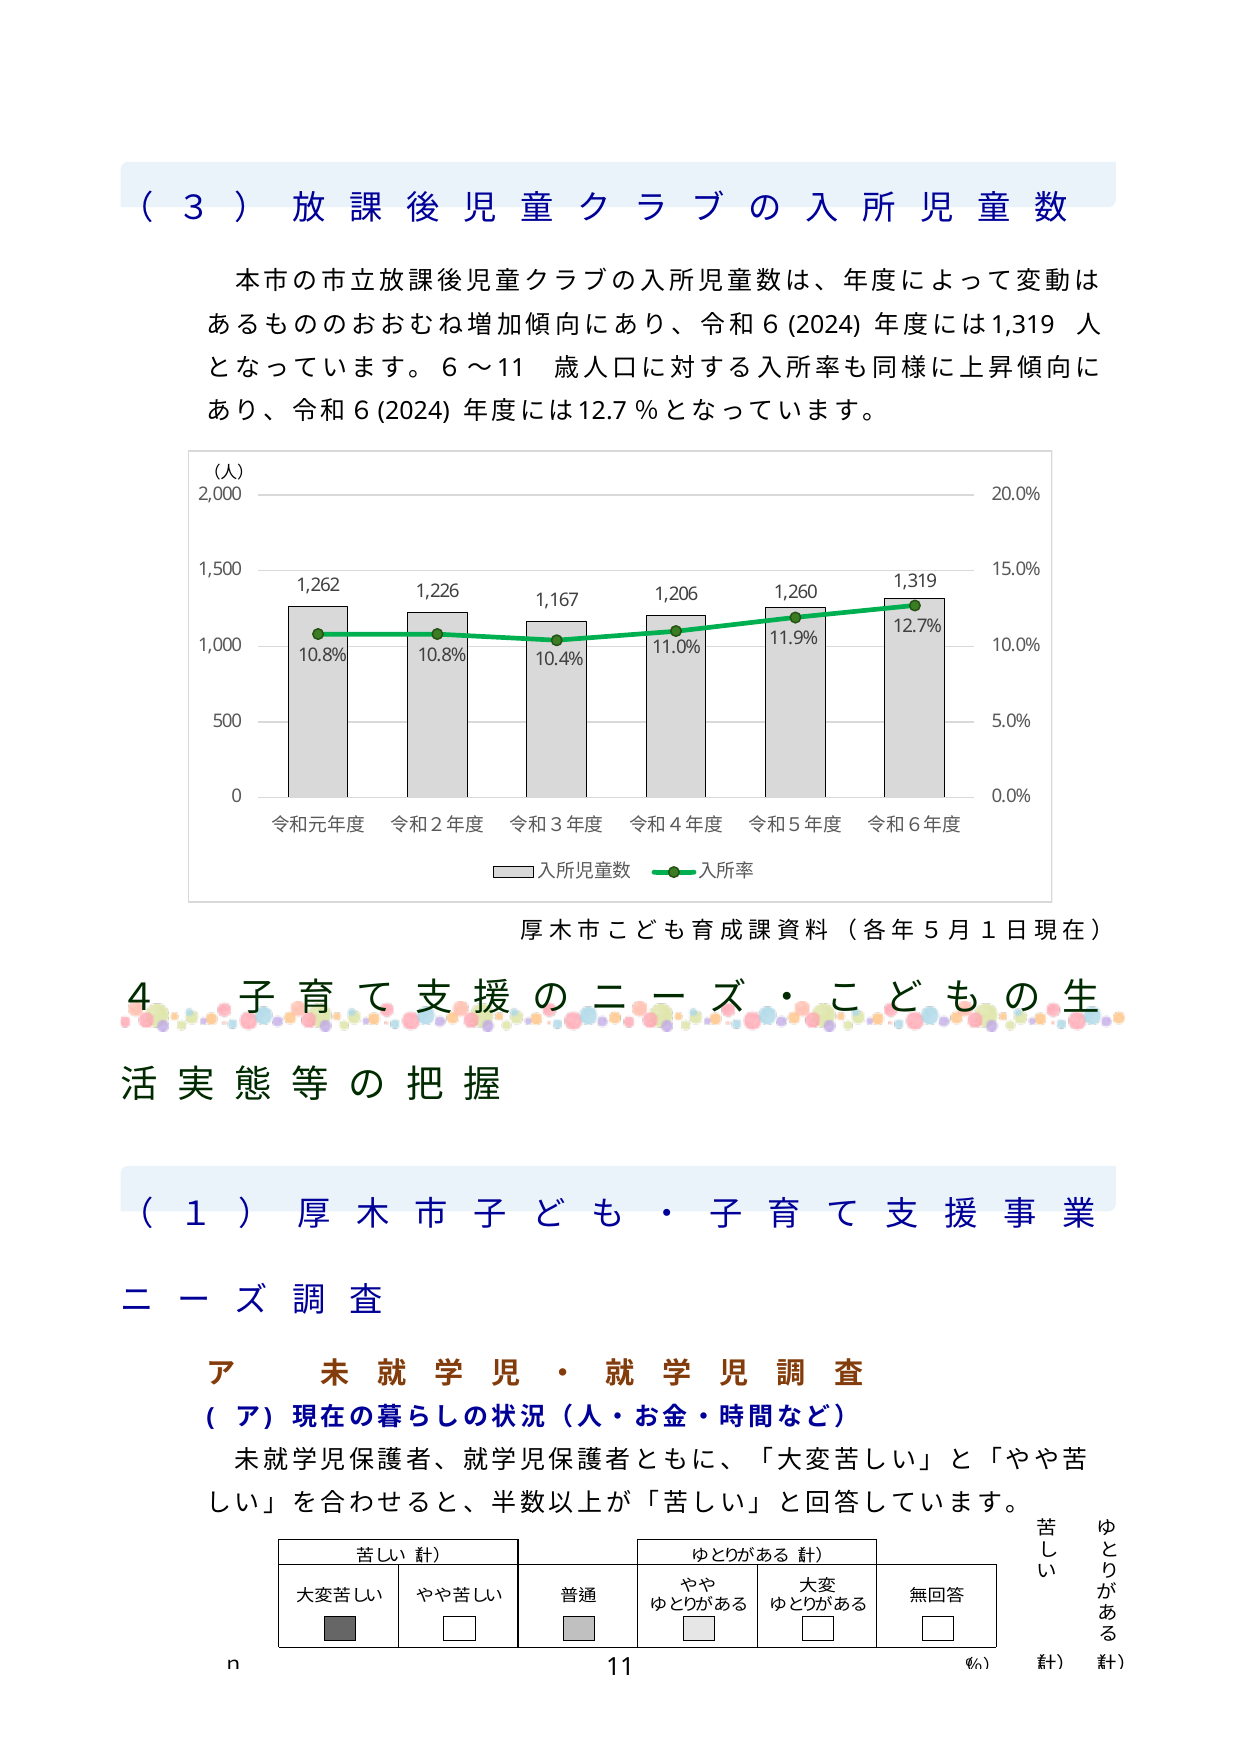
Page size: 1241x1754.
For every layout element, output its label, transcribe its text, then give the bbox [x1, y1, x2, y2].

text 厚木市こども育成課資料（各年５月１日現在） [121, 907, 1119, 951]
subtitle ４ 子育て支援のニーズ・こどもの生活実態等の把握 [121, 951, 1119, 1124]
subtitle ア 未就学児・就学児調査 [121, 1349, 1119, 1393]
picture [1119, 1001, 1125, 1032]
subtitle （１）厚木市子ども・子育て支援事業ニーズ調査 [121, 1167, 1119, 1341]
subtitle （３）放課後児童クラブの入所児童数 [121, 162, 1119, 249]
text (ア)現在の暮らしの状況（人・お金・時間など） [121, 1393, 1119, 1436]
text 本市の市立放課後児童クラブの入所児童数は、年度によって変動はあるもののおおむね増加傾向にあり、令和６(2024)年度には1,319人となっています。６～11歳人口に対する入所率も同様に上昇傾向にあり、令和６(2024)年度には12.7％となっています。 [194, 257, 1105, 431]
text 未就学児保護者、就学児保護者ともに、「大変苦しい」と「やや苦しい」を合わせると、半数以上が「苦しい」と回答しています。 [194, 1436, 1105, 1523]
